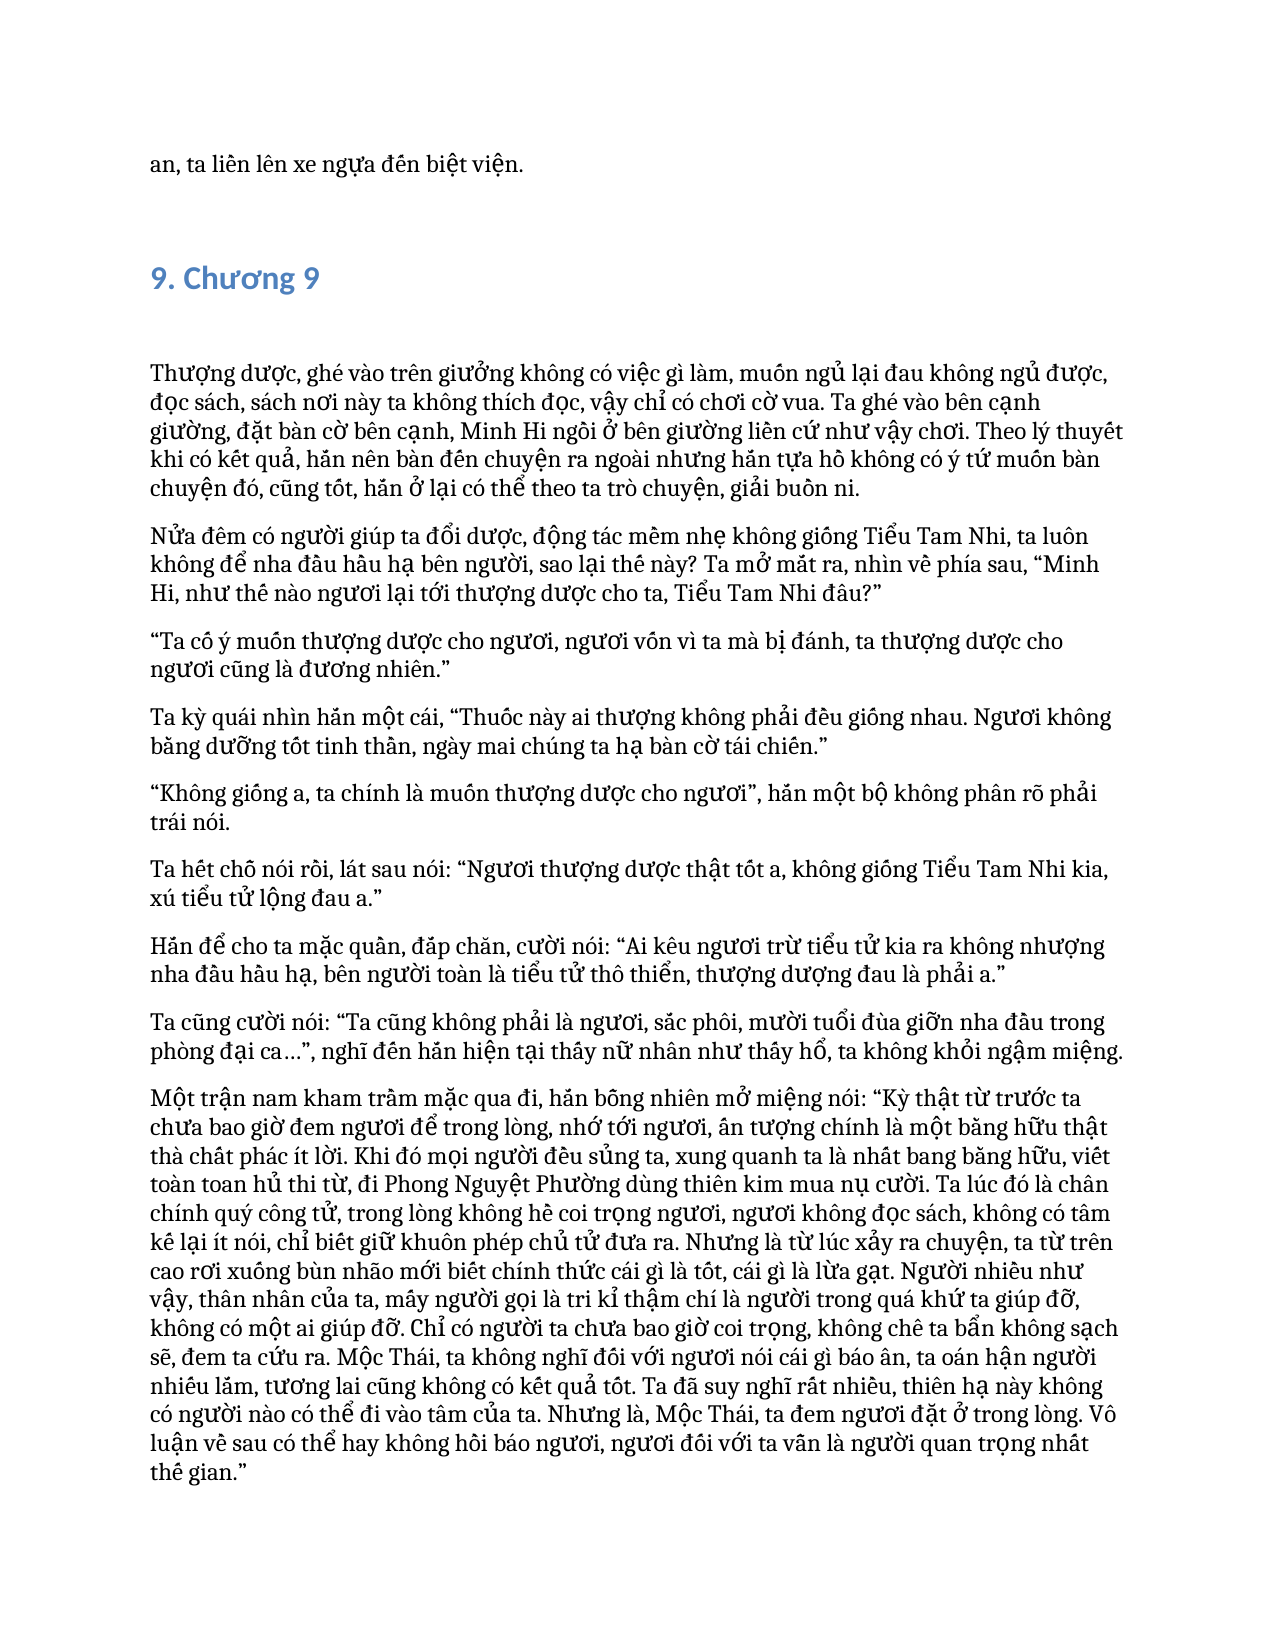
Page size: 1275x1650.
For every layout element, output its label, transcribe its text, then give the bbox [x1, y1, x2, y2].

subtitle 9. Chương 9 [150, 257, 1125, 298]
text Ta hết chỗ nói rồi, lát sau nói: “Ngươi thượng dược thật tốt a, không giống Tiểu Tam Nhi kia, xú tiểu tử lộng đau a.” [150, 855, 1125, 913]
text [150, 150, 1125, 236]
text “Ta cố ý muốn thượng dược cho ngươi, ngươi vốn vì ta mà bị đánh, ta thượng dược cho ngươi cũng là đương nhiên.” [150, 627, 1125, 684]
text “Không giống a, ta chính là muốn thượng dược cho ngươi”, hắn một bộ không phân rõ phải trái nói. [150, 779, 1125, 837]
text Hắn để cho ta mặc quần, đắp chăn, cười nói: “Ai kêu ngươi trừ tiểu tử kia ra không nhượng nha đầu hầu hạ, bên người toàn là tiểu tử thô thiển, thượng dượng đau là phải a.” [150, 932, 1125, 989]
text Thượng dược, ghé vào trên giưởng không có việc gì làm, muốn ngủ lại đau không ngủ được, đọc sách, sách nơi này ta không thích đọc, vậy chỉ có chơi cờ vua. Ta ghé vào bên cạnh giường, đặt bàn cờ bên cạnh, Minh Hi ngồi ở bên giường liền cứ như vậy chơi. Theo lý thuyết khi có kết quả, hắn nên bàn đến chuyện ra ngoài nhưng hắn tựa hồ không có ý tứ muốn bàn chuyện đó, cũng tốt, hắn ở lại có thể theo ta trò chuyện, giải buồn ni. [150, 302, 1125, 503]
text Một trận nam kham trầm mặc qua đi, hắn bỗng nhiên mở miệng nói: “Kỳ thật từ trước ta chưa bao giờ đem ngươi để trong lòng, nhớ tới ngươi, ấn tượng chính là một bằng hữu thật thà chất phác ít lời. Khi đó mọi người đều sủng ta, xung quanh ta là nhất bang bằng hữu, viết toàn toan hủ thi từ, đi Phong Nguyệt Phường dùng thiên kim mua nụ cười. Ta lúc đó là chân chính quý công tử, trong lòng không hề coi trọng ngươi, ngươi không đọc sách, không có tâm kế lại ít nói, chỉ biết giữ khuôn phép chủ tử đưa ra. Nhưng là từ lúc xảy ra chuyện, ta từ trên cao rơi xuống bùn nhão mới biết chính thức cái gì là tốt, cái gì là lừa gạt. Người nhiều như vậy, thân nhân của ta, mấy người gọi là tri kỉ thậm chí là người trong quá khứ ta giúp đỡ, không có một ai giúp đỡ. Chỉ có người ta chưa bao giờ coi trọng, không chê ta bẩn không sạch sẽ, đem ta cứu ra. Mộc Thái, ta không nghĩ đối với ngươi nói cái gì báo ân, ta oán hận người nhiếu lắm, tương lai cũng không có kết quả tốt. Ta đã suy nghĩ rất nhiều, thiên hạ này không có người nào có thể đi vào tâm của ta. Nhưng là, Mộc Thái, ta đem ngươi đặt ở trong lòng. Vô luận về sau có thể hay không hồi báo ngươi, ngươi đối với ta vẫn là người quan trọng nhất thế gian.” [150, 1084, 1125, 1487]
text Nửa đêm có người giúp ta đổi dược, động tác mềm nhẹ không giống Tiểu Tam Nhi, ta luôn không để nha đầu hầu hạ bên người, sao lại thế này? Ta mở mắt ra, nhìn về phía sau, “Minh Hi, như thế nào ngươi lại tới thượng dược cho ta, Tiểu Tam Nhi đâu?” [150, 522, 1125, 608]
text Ta kỳ quái nhìn hắn một cái, “Thuốc này ai thượng không phải đều giống nhau. Ngươi không bằng dưỡng tốt tinh thần, ngày mai chúng ta hạ bàn cờ tái chiến.” [150, 703, 1125, 760]
text Ta cũng cười nói: “Ta cũng không phải là ngươi, sắc phôi, mười tuổi đùa giỡn nha đầu trong phòng đại ca…”, nghĩ đến hắn hiện tại thấy nữ nhân như thấy hổ, ta không khỏi ngậm miệng. [150, 1008, 1125, 1065]
